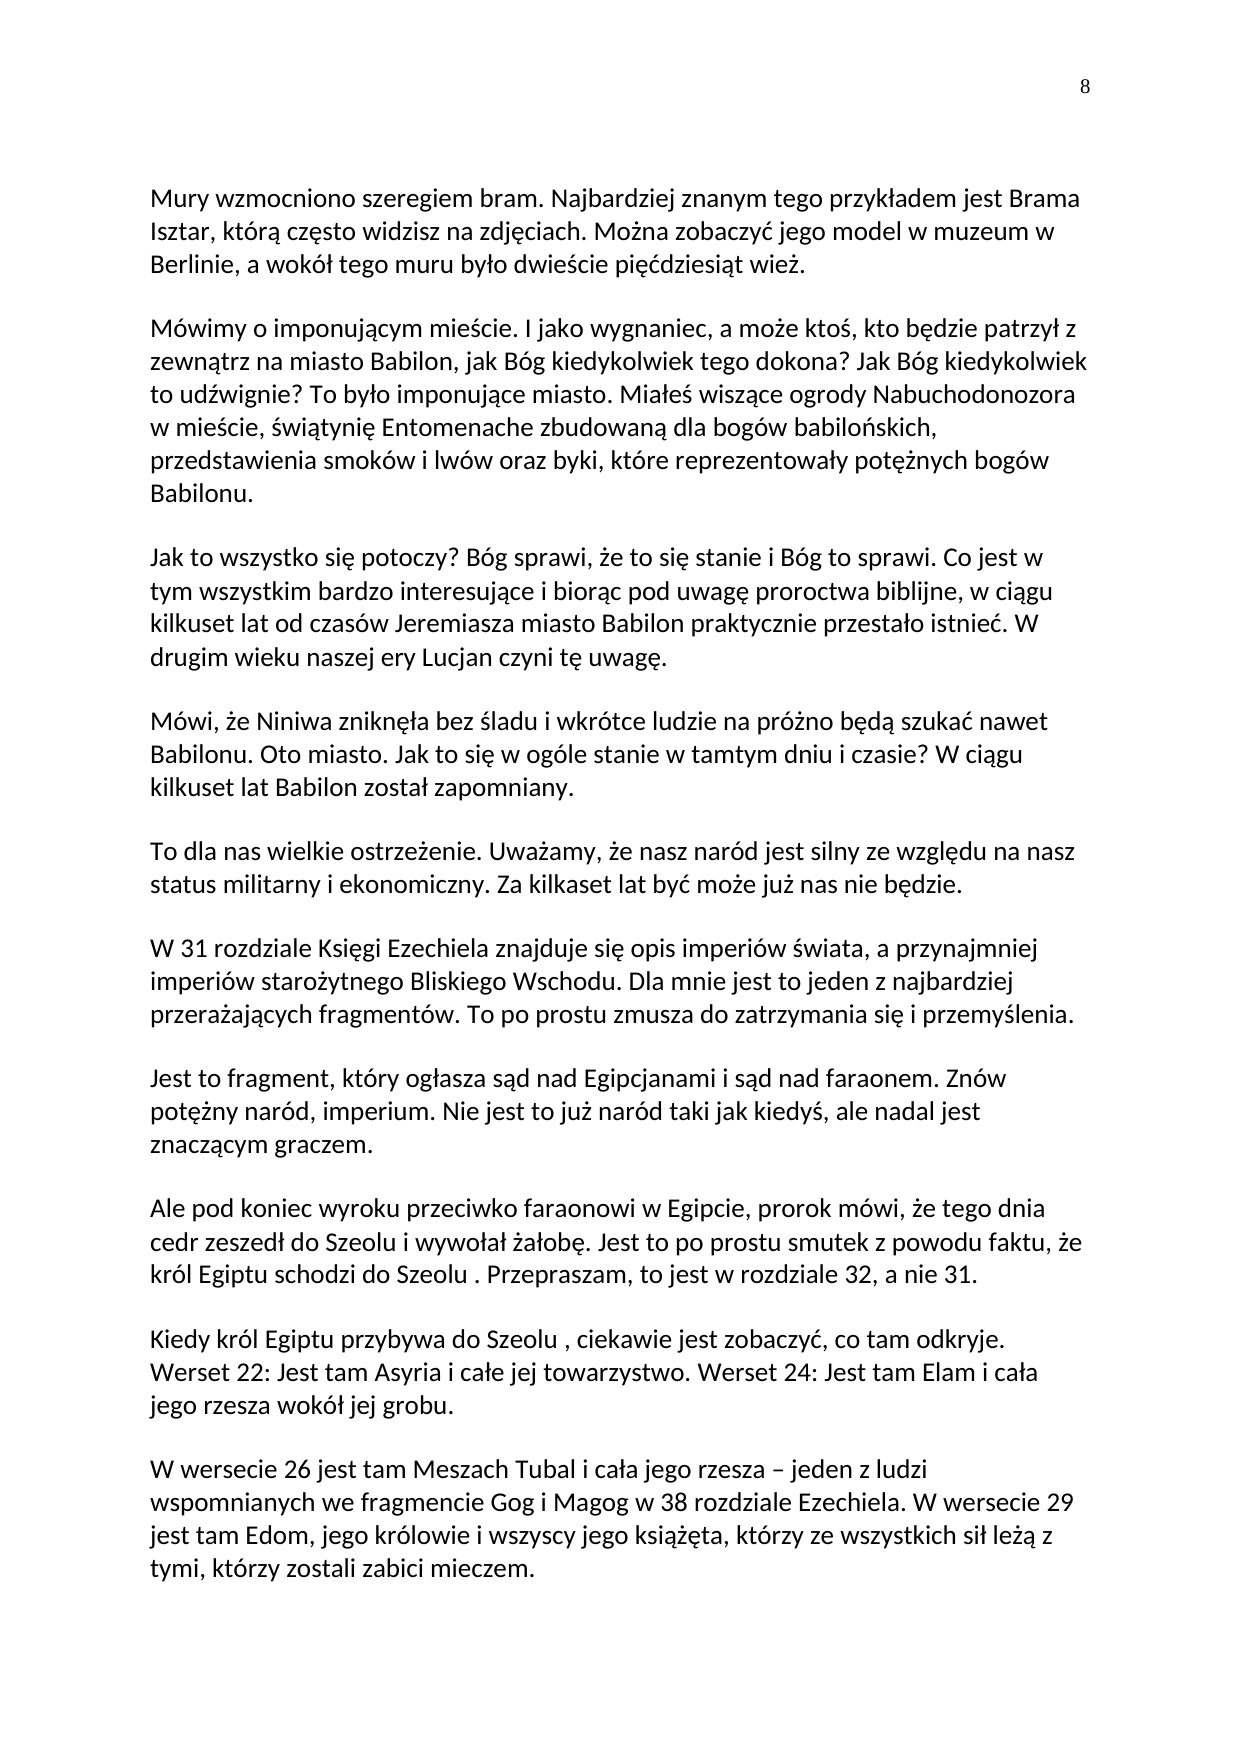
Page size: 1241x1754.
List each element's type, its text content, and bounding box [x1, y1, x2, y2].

text Mury wzmocniono szeregiem bram. Najbardziej znanym tego przykładem jest Brama Isztar, którą często widzisz na zdjęciach. Można zobaczyć jego model w muzeum w Berlinie, a wokół tego muru było dwieście pięćdziesiąt wież. [150, 181, 1090, 280]
text Ale pod koniec wyroku przeciwko faraonowi w Egipcie, prorok mówi, że tego dnia cedr zeszedł do Szeolu i wywołał żałobę. Jest to po prostu smutek z powodu faktu, że król Egiptu schodzi do Szeolu . Przepraszam, to jest w rozdziale 32, a nie 31. [150, 1192, 1090, 1291]
text Mówimy o imponującym mieście. I jako wygnaniec, a może ktoś, kto będzie patrzył z zewnątrz na miasto Babilon, jak Bóg kiedykolwiek tego dokona? Jak Bóg kiedykolwiek to udźwignie? To było imponujące miasto. Miałeś wiszące ogrody Nabuchodonozora w mieście, świątynię Entomenache zbudowaną dla bogów babilońskich, przedstawienia smoków i lwów oraz byki, które reprezentowały potężnych bogów Babilonu. [150, 311, 1090, 509]
text Kiedy król Egiptu przybywa do Szeolu , ciekawie jest zobaczyć, co tam odkryje. Werset 22: Jest tam Asyria i całe jej towarzystwo. Werset 24: Jest tam Elam i cała jego rzesza wokół jej grobu. [150, 1322, 1090, 1421]
text To dla nas wielkie ostrzeżenie. Uważamy, że nasz naród jest silny ze względu na nasz status militarny i ekonomiczny. Za kilkaset lat być może już nas nie będzie. [150, 834, 1090, 900]
text W wersecie 26 jest tam Meszach Tubal i cała jego rzesza – jeden z ludzi wspomnianych we fragmencie Gog i Magog w 38 rozdziale Ezechiela. W wersecie 29 jest tam Edom, jego królowie i wszyscy jego książęta, którzy ze wszystkich sił leżą z tymi, którzy zostali zabici mieczem. [150, 1452, 1090, 1584]
text Mówi, że Niniwa zniknęła bez śladu i wkrótce ludzie na próżno będą szukać nawet Babilonu. Oto miasto. Jak to się w ogóle stanie w tamtym dniu i czasie? W ciągu kilkuset lat Babilon został zapomniany. [150, 704, 1090, 803]
text W 31 rozdziale Księgi Ezechiela znajduje się opis imperiów świata, a przynajmniej imperiów starożytnego Bliskiego Wschodu. Dla mnie jest to jeden z najbardziej przerażających fragmentów. To po prostu zmusza do zatrzymania się i przemyślenia. [150, 931, 1090, 1030]
text Jest to fragment, który ogłasza sąd nad Egipcjanami i sąd nad faraonem. Znów potężny naród, imperium. Nie jest to już naród taki jak kiedyś, ale nadal jest znaczącym graczem. [150, 1061, 1090, 1161]
text Jak to wszystko się potoczy? Bóg sprawi, że to się stanie i Bóg to sprawi. Co jest w tym wszystkim bardzo interesujące i biorąc pod uwagę proroctwa biblijne, w ciągu kilkuset lat od czasów Jeremiasza miasto Babilon praktycznie przestało istnieć. W drugim wieku naszej ery Lucjan czyni tę uwagę. [150, 541, 1090, 673]
